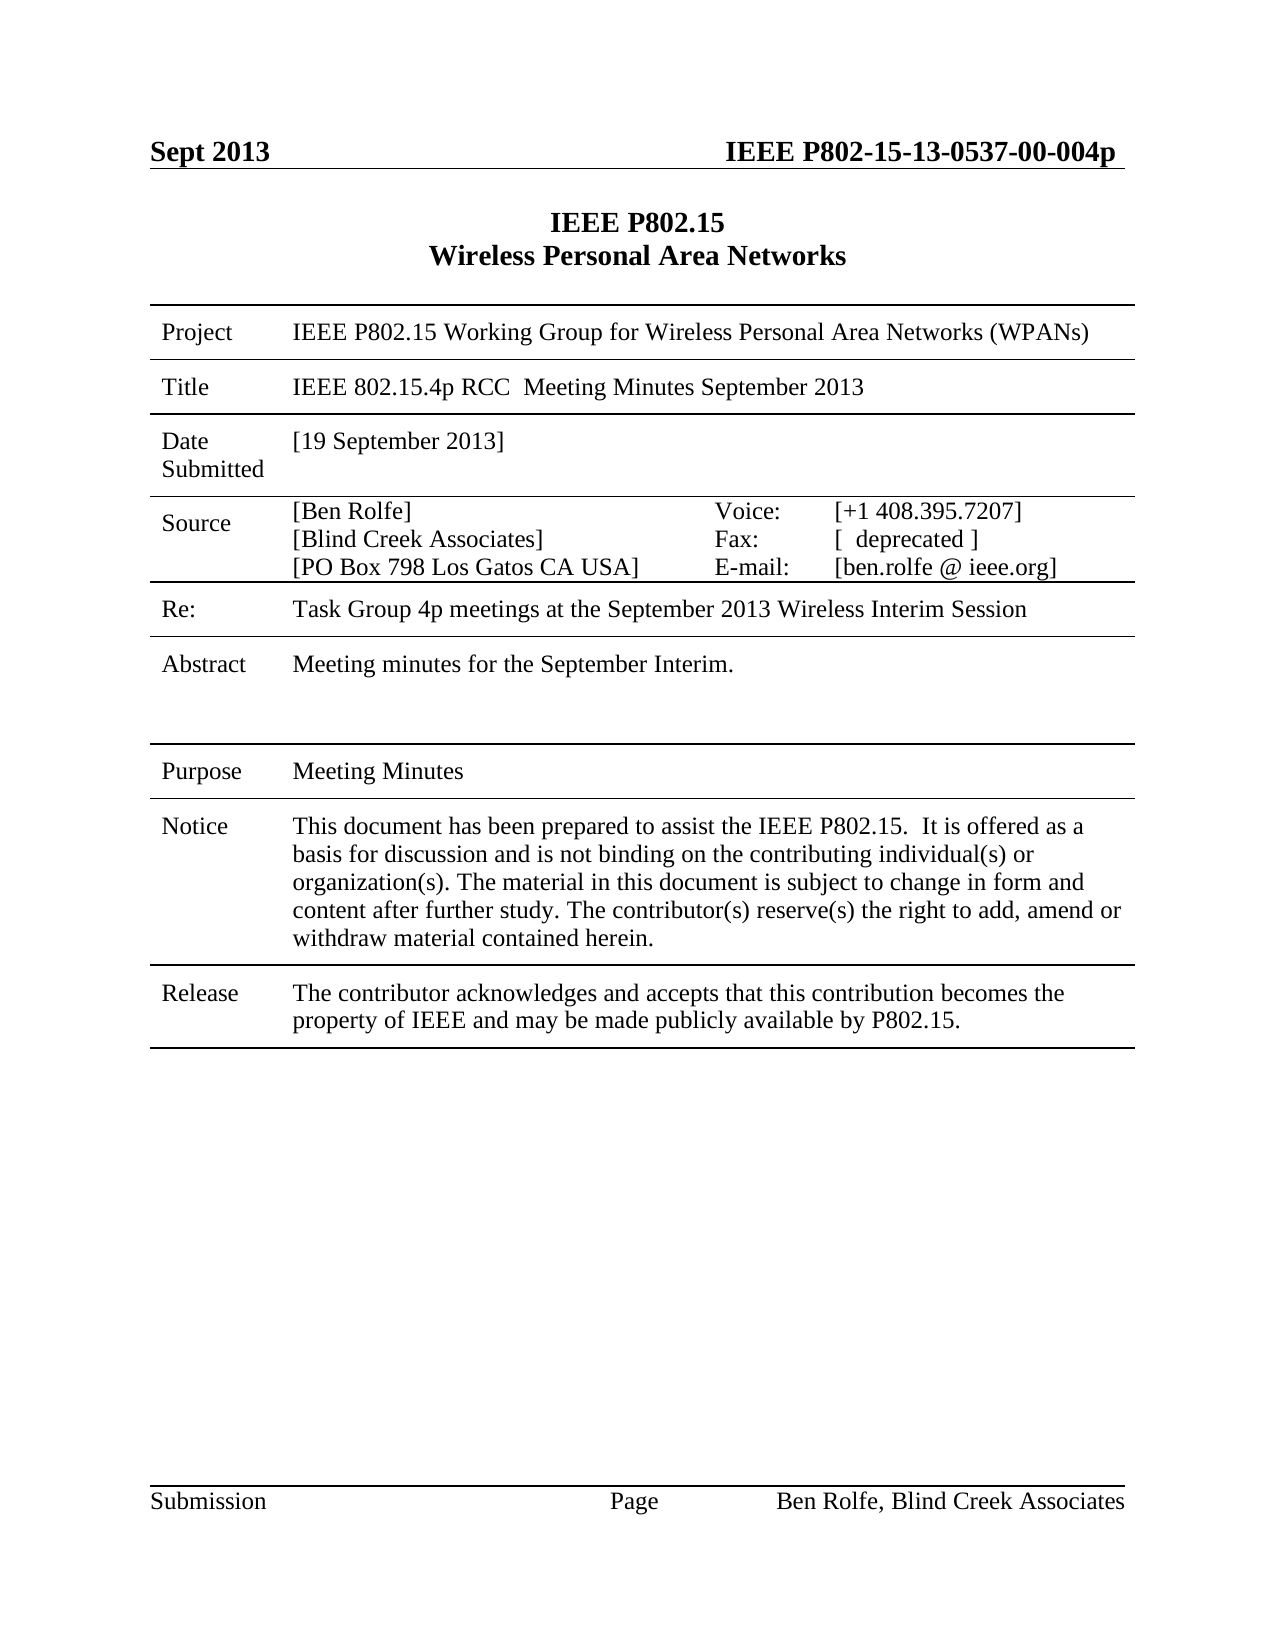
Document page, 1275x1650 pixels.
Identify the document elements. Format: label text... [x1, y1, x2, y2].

table_cell Notice [150, 799, 281, 964]
table_cell IEEE 802.15.4p RCC Meeting Minutes September 2013 [281, 360, 1134, 413]
table_cell Purpose [150, 745, 281, 798]
table_cell Meeting Minutes [281, 745, 1134, 798]
table_cell Voice: [+1 408.395.7207] Fax: [ deprecated ] E-mail: [ben.rolfe @ ieee.org] [703, 497, 1134, 581]
table_cell Release [150, 966, 281, 1047]
table_cell Title [150, 360, 281, 413]
text IEEE P802.15 [150, 207, 1125, 239]
table_cell Date Submitted [150, 415, 281, 496]
table_header Project [150, 306, 281, 359]
table_cell Source [150, 497, 281, 581]
table_cell [19 September 2013] [281, 415, 1134, 496]
table_cell Abstract [150, 637, 281, 743]
table_cell [Ben Rolfe] [Blind Creek Associates] [PO Box 798 Los Gatos CA USA] [281, 497, 703, 581]
table_cell Re: [150, 583, 281, 636]
text Wireless Personal Area Networks [150, 239, 1125, 272]
table_header IEEE P802.15 Working Group for Wireless Personal Area Networks (WPANs) [281, 306, 1134, 359]
table_cell This document has been prepared to assist the IEEE P802.15. It is offered as a basis for discussion and is not binding on the contributing individual(s) or organization(s). The material in this document is subject to change in form and content after further study. The contributor(s) reserve(s) the right to add, amend or withdraw material contained herein. [281, 799, 1134, 964]
table_cell Task Group 4p meetings at the September 2013 Wireless Interim Session [281, 583, 1134, 636]
table_cell Meeting minutes for the September Interim. [281, 637, 1134, 743]
table_cell The contributor acknowledges and accepts that this contribution becomes the property of IEEE and may be made publicly available by P802.15. [281, 966, 1134, 1047]
